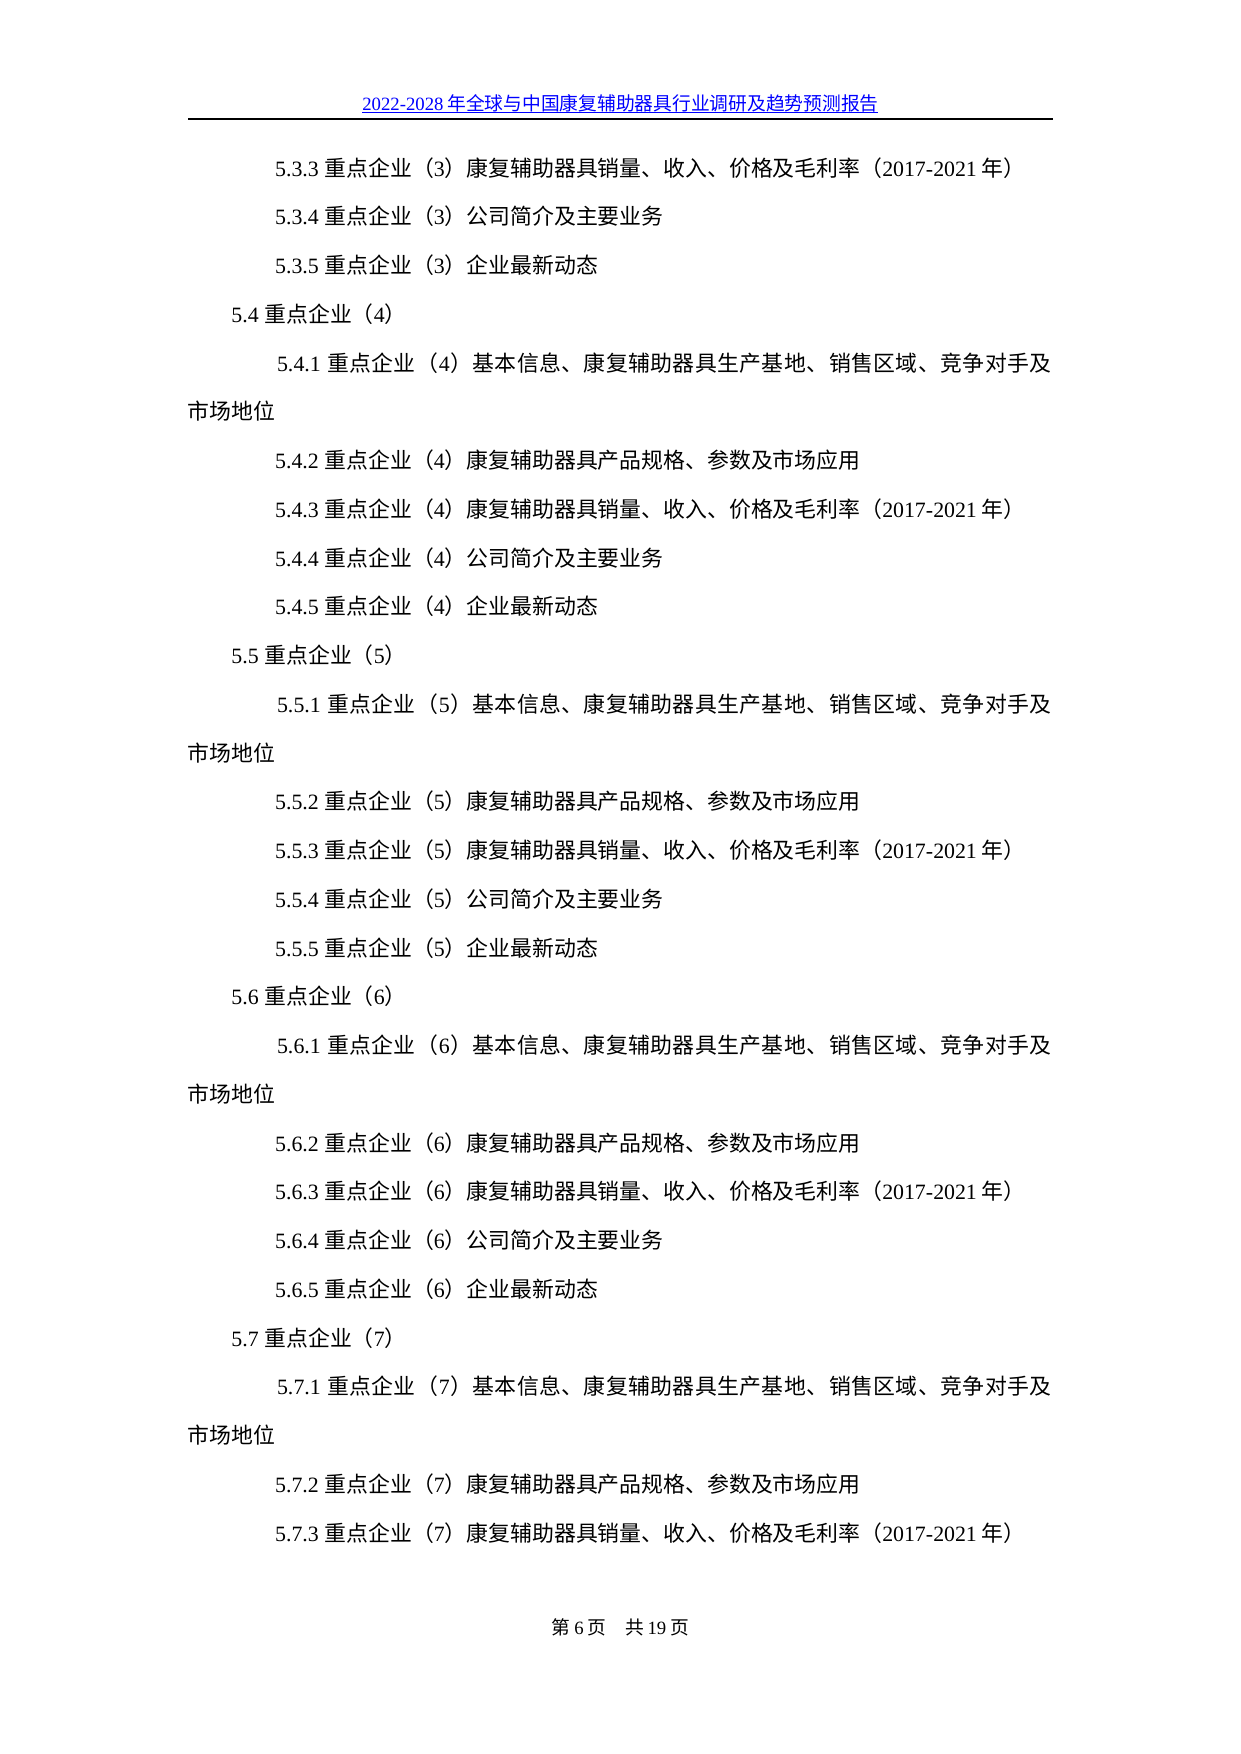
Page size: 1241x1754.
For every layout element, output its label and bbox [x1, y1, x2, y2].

text [187, 150, 1053, 1548]
